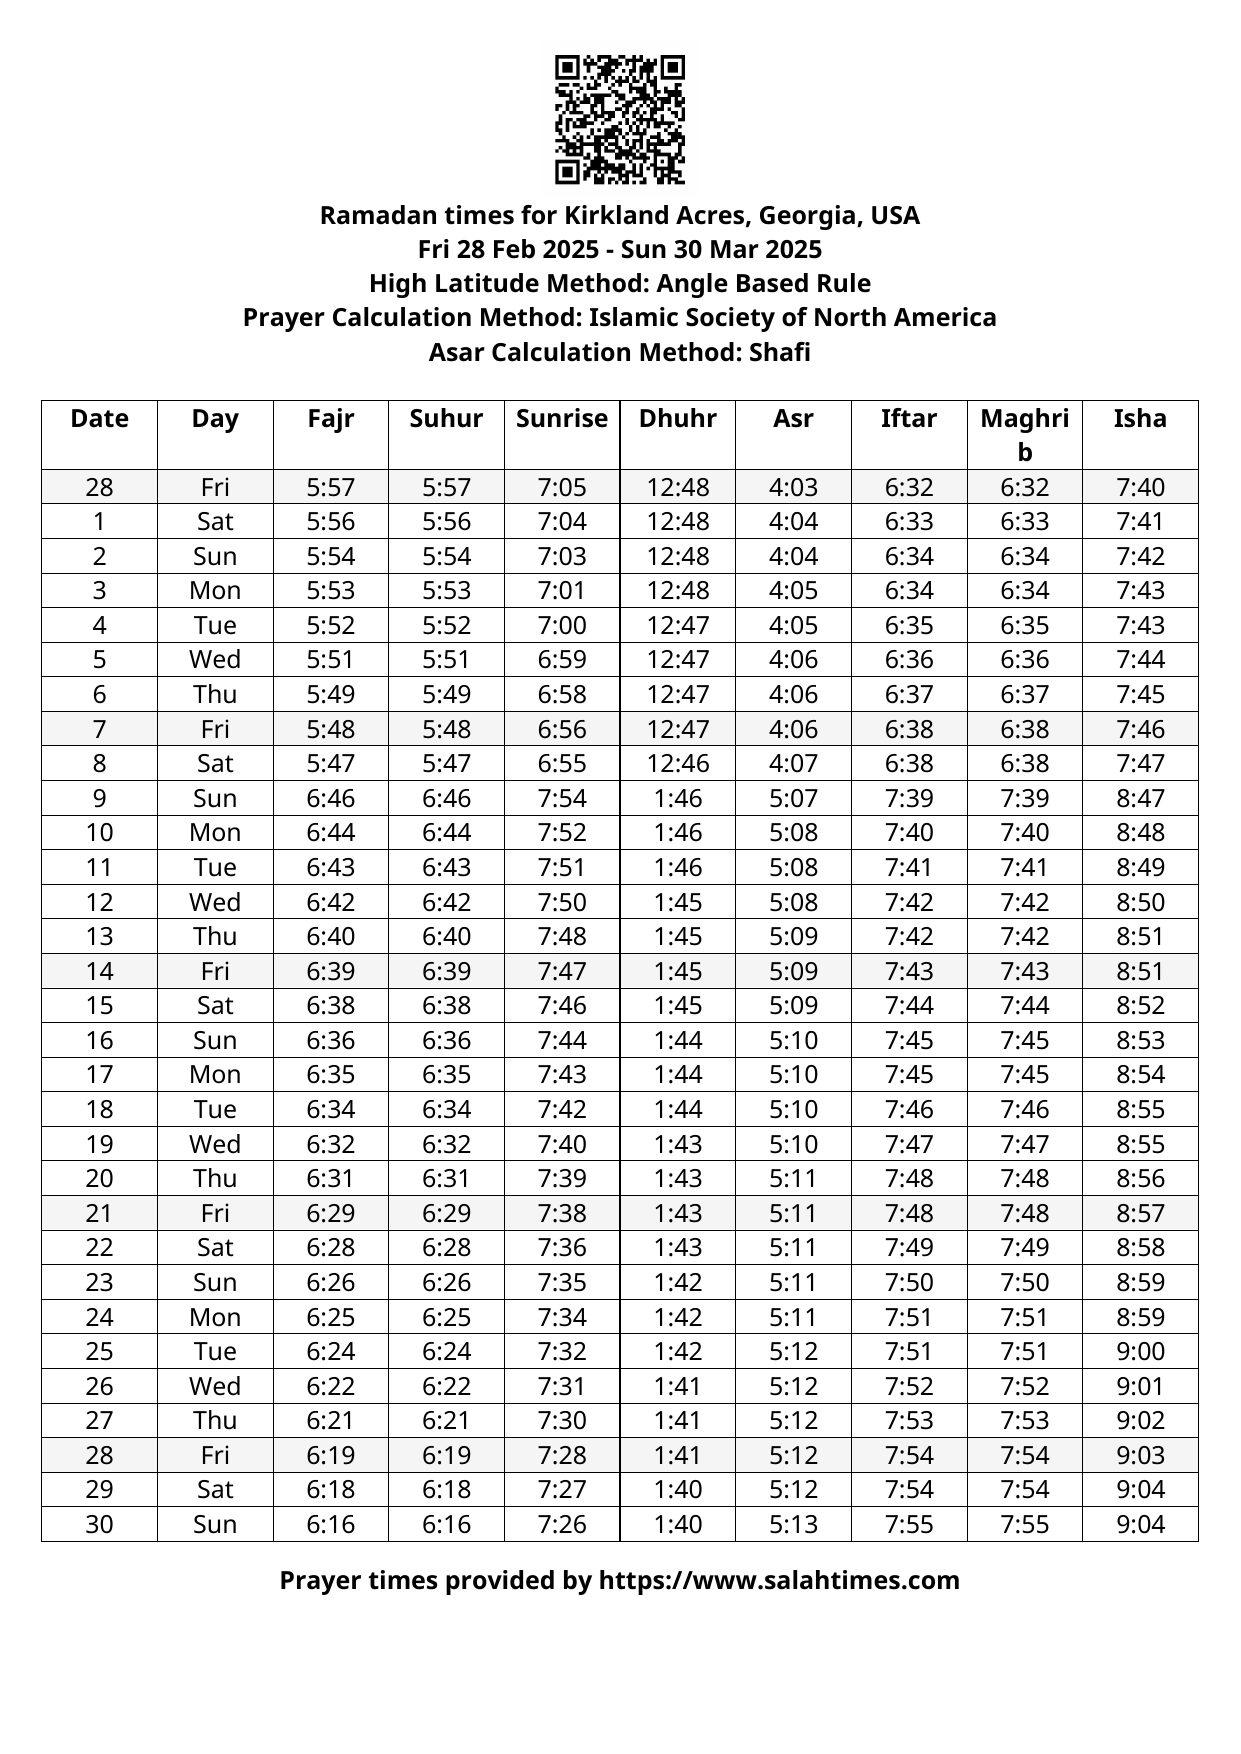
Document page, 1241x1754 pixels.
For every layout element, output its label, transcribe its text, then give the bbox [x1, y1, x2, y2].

table_cell Mon [158, 816, 273, 849]
table_cell 7:54 [968, 1438, 1082, 1472]
table_cell 7:42 [968, 919, 1082, 953]
table_cell Fri [158, 470, 273, 503]
table_cell Tue [158, 1334, 273, 1368]
table_cell 4:05 [736, 574, 851, 607]
table_cell 7:45 [968, 1023, 1082, 1057]
table_cell 6:43 [389, 850, 504, 884]
table_cell 5:48 [274, 712, 388, 745]
table_cell 6:28 [274, 1231, 388, 1264]
table_cell 29 [42, 1473, 157, 1506]
table_cell 5:57 [274, 470, 388, 503]
table_cell 5:08 [736, 850, 851, 884]
table_cell 7:46 [968, 1092, 1082, 1126]
table_cell 6:35 [968, 608, 1082, 642]
table_cell 5:08 [736, 816, 851, 849]
table_cell 26 [42, 1369, 157, 1402]
table_cell 6:28 [389, 1231, 504, 1264]
table_cell 7:48 [505, 919, 619, 953]
table_cell 5:09 [736, 954, 851, 987]
table_cell 17 [42, 1058, 157, 1091]
table_cell 5:10 [736, 1127, 851, 1160]
table_cell 7:44 [505, 1023, 619, 1057]
table_cell 1:40 [621, 1507, 735, 1541]
table_cell 9:00 [1083, 1334, 1198, 1368]
table_header Maghrib [968, 401, 1082, 469]
table_cell 8:58 [1083, 1231, 1198, 1264]
table_cell 6:36 [389, 1023, 504, 1057]
table_cell 8:57 [1083, 1196, 1198, 1229]
table_cell 7:46 [852, 1092, 967, 1126]
table_cell 6:59 [505, 643, 619, 676]
table_cell 6:16 [274, 1507, 388, 1541]
table_cell 6:34 [968, 574, 1082, 607]
table_cell 6:29 [389, 1196, 504, 1229]
table_cell 8:51 [1083, 919, 1198, 953]
table_cell 7:45 [852, 1058, 967, 1091]
table_cell 6:21 [274, 1404, 388, 1437]
table_cell 1:46 [621, 781, 735, 814]
table_cell 7:38 [505, 1196, 619, 1229]
table_cell 8:53 [1083, 1023, 1198, 1057]
table_cell Wed [158, 1127, 273, 1160]
table_cell 5:10 [736, 1058, 851, 1091]
table_cell 7:05 [505, 470, 619, 503]
table_cell 6:18 [389, 1473, 504, 1506]
table_cell 7:39 [505, 1161, 619, 1195]
table_cell 7:43 [1083, 574, 1198, 607]
table_cell 5:11 [736, 1161, 851, 1195]
table_cell Sat [158, 1231, 273, 1264]
table_cell 6:16 [389, 1507, 504, 1541]
table_cell 5:57 [389, 470, 504, 503]
table_cell 9:03 [1083, 1438, 1198, 1472]
table_cell 6:39 [389, 954, 504, 987]
table_cell 4:06 [736, 677, 851, 711]
table_cell 1:46 [621, 816, 735, 849]
table_cell 7:50 [852, 1265, 967, 1299]
table_cell 6:46 [389, 781, 504, 814]
table_cell Tue [158, 1092, 273, 1126]
table_cell 7:45 [968, 1058, 1082, 1091]
table_cell 6:34 [968, 539, 1082, 572]
table_cell 5:52 [389, 608, 504, 642]
table_cell 7 [42, 712, 157, 745]
table_cell 7:42 [852, 919, 967, 953]
table_cell 1:46 [621, 850, 735, 884]
table_cell 4:06 [736, 643, 851, 676]
table_cell 6:24 [274, 1334, 388, 1368]
table_cell Fri [158, 954, 273, 987]
table_cell 7:43 [852, 954, 967, 987]
table_cell 4:04 [736, 539, 851, 572]
table_cell 5:11 [736, 1231, 851, 1264]
table_cell 6:32 [852, 470, 967, 503]
table_cell 7:41 [852, 850, 967, 884]
table_cell 9:04 [1083, 1507, 1198, 1541]
table_cell 6:40 [274, 919, 388, 953]
table_cell 6:35 [389, 1058, 504, 1091]
table_cell 7:41 [1083, 504, 1198, 538]
table_cell 7:51 [505, 850, 619, 884]
table_cell 7:47 [852, 1127, 967, 1160]
table_header Iftar [852, 401, 967, 469]
table_cell 7:27 [505, 1473, 619, 1506]
table_cell 6:36 [968, 643, 1082, 676]
table_cell 6:38 [968, 746, 1082, 780]
table_cell 1:44 [621, 1092, 735, 1126]
table_cell 7:53 [852, 1404, 967, 1437]
table_cell 5:12 [736, 1473, 851, 1506]
table_cell 8:48 [1083, 816, 1198, 849]
table_cell 7:40 [1083, 470, 1198, 503]
table_cell 6:38 [389, 989, 504, 1022]
table_cell 6:32 [274, 1127, 388, 1160]
table_cell 6:31 [274, 1161, 388, 1195]
table_cell 7:47 [1083, 746, 1198, 780]
table_cell 7:50 [505, 885, 619, 918]
text Fri 28 Feb 2025 - Sun 30 Mar 2025 [42, 232, 1198, 266]
table_cell 6:34 [274, 1092, 388, 1126]
table_cell 7:42 [968, 885, 1082, 918]
table_cell 1:42 [621, 1334, 735, 1368]
table_cell 7:50 [968, 1265, 1082, 1299]
table_cell 6:34 [852, 539, 967, 572]
table_cell 5:56 [274, 504, 388, 538]
table_cell 12:47 [621, 712, 735, 745]
picture [542, 41, 699, 198]
table_cell 6:39 [274, 954, 388, 987]
table_cell 5:10 [736, 1023, 851, 1057]
table_cell 6:58 [505, 677, 619, 711]
table_cell 7:45 [1083, 677, 1198, 711]
table_cell 6:36 [852, 643, 967, 676]
table_cell 7:54 [505, 781, 619, 814]
table_cell Sat [158, 989, 273, 1022]
table_cell 28 [42, 1438, 157, 1472]
table_cell 7:54 [968, 1473, 1082, 1506]
table_cell 1:41 [621, 1404, 735, 1437]
table_cell 6:35 [852, 608, 967, 642]
table_cell 1:45 [621, 919, 735, 953]
table_cell 7:48 [968, 1196, 1082, 1229]
table_cell 3 [42, 574, 157, 607]
table_cell 1:42 [621, 1300, 735, 1333]
table_cell 23 [42, 1265, 157, 1299]
table_cell 5:10 [736, 1092, 851, 1126]
table_header Dhuhr [621, 401, 735, 469]
table_cell 7:47 [968, 1127, 1082, 1160]
table_cell 5:53 [389, 574, 504, 607]
table_cell 7:43 [968, 954, 1082, 987]
table_cell 7:26 [505, 1507, 619, 1541]
table_cell 6:36 [274, 1023, 388, 1057]
table_cell 25 [42, 1334, 157, 1368]
table_cell 8:50 [1083, 885, 1198, 918]
text Asar Calculation Method: Shafi [42, 334, 1198, 368]
table_header Fajr [274, 401, 388, 469]
table_cell 5:12 [736, 1369, 851, 1402]
table_cell 6:24 [389, 1334, 504, 1368]
table_cell 30 [42, 1507, 157, 1541]
table_cell 7:55 [852, 1507, 967, 1541]
table_cell 12:46 [621, 746, 735, 780]
table_cell 7:55 [968, 1507, 1082, 1541]
table_cell 9 [42, 781, 157, 814]
table_cell 10 [42, 816, 157, 849]
table_cell 6:25 [389, 1300, 504, 1333]
table_cell Fri [158, 1196, 273, 1229]
table_cell 7:36 [505, 1231, 619, 1264]
table_cell 8:55 [1083, 1092, 1198, 1126]
table_cell 7:44 [1083, 643, 1198, 676]
table_cell 5:54 [274, 539, 388, 572]
table_cell 14 [42, 954, 157, 987]
table_cell 7:30 [505, 1404, 619, 1437]
table_cell 6:32 [968, 470, 1082, 503]
table_cell 8:49 [1083, 850, 1198, 884]
table_cell Sat [158, 746, 273, 780]
table_cell 7:47 [505, 954, 619, 987]
table_cell 21 [42, 1196, 157, 1229]
table_cell 7:54 [852, 1473, 967, 1506]
table_cell 12:48 [621, 539, 735, 572]
table_cell 1:41 [621, 1369, 735, 1402]
table_cell Thu [158, 677, 273, 711]
table_cell 5:09 [736, 989, 851, 1022]
table_cell 27 [42, 1404, 157, 1437]
table_cell 7:35 [505, 1265, 619, 1299]
table_cell 6:19 [274, 1438, 388, 1472]
table_cell 11 [42, 850, 157, 884]
table_cell Thu [158, 919, 273, 953]
table_cell 7:51 [852, 1334, 967, 1368]
table_cell 7:48 [852, 1196, 967, 1229]
table_cell 12:47 [621, 677, 735, 711]
table_header Suhur [389, 401, 504, 469]
table_header Day [158, 401, 273, 469]
table_cell 9:04 [1083, 1473, 1198, 1506]
table_cell 5:49 [389, 677, 504, 711]
table_cell 4:05 [736, 608, 851, 642]
table_cell 7:28 [505, 1438, 619, 1472]
table_cell 6:34 [852, 574, 967, 607]
text Prayer Calculation Method: Islamic Society of North America [42, 300, 1198, 334]
table_cell 7:51 [968, 1300, 1082, 1333]
table_cell 7:00 [505, 608, 619, 642]
table_cell 22 [42, 1231, 157, 1264]
table_cell 7:46 [505, 989, 619, 1022]
table_cell Tue [158, 608, 273, 642]
table_cell 1:45 [621, 954, 735, 987]
table_cell 7:54 [852, 1438, 967, 1472]
table_header Date [42, 401, 157, 469]
table_cell 12:47 [621, 608, 735, 642]
table_cell 7:51 [968, 1334, 1082, 1368]
table_cell 8 [42, 746, 157, 780]
table_cell 8:52 [1083, 989, 1198, 1022]
table_cell 5:11 [736, 1196, 851, 1229]
table_cell Fri [158, 1438, 273, 1472]
table_cell 7:40 [852, 816, 967, 849]
table_cell Thu [158, 1404, 273, 1437]
table_cell 7:44 [852, 989, 967, 1022]
table_cell 7:51 [852, 1300, 967, 1333]
table_cell 8:55 [1083, 1127, 1198, 1160]
table_cell Fri [158, 712, 273, 745]
table_cell Wed [158, 643, 273, 676]
table_cell Thu [158, 1161, 273, 1195]
table_cell 6:19 [389, 1438, 504, 1472]
text Ramadan times for Kirkland Acres, Georgia, USA [42, 198, 1198, 232]
table_cell Sat [158, 1473, 273, 1506]
table_cell 1:44 [621, 1058, 735, 1091]
table_cell 6:26 [274, 1265, 388, 1299]
table_cell 6:44 [274, 816, 388, 849]
table_cell 4:06 [736, 712, 851, 745]
table_header Isha [1083, 401, 1198, 469]
table_cell 5:11 [736, 1265, 851, 1299]
table_cell 16 [42, 1023, 157, 1057]
table_cell 5:56 [389, 504, 504, 538]
table_cell 12:48 [621, 504, 735, 538]
table_cell 7:41 [968, 850, 1082, 884]
table_cell Sun [158, 539, 273, 572]
text Prayer times provided by https://www.salahtimes.com [42, 1563, 1198, 1597]
table_cell 6:37 [968, 677, 1082, 711]
table_cell Sat [158, 504, 273, 538]
table_cell 7:40 [968, 816, 1082, 849]
table_cell 6:44 [389, 816, 504, 849]
table_cell 7:04 [505, 504, 619, 538]
table_cell 12 [42, 885, 157, 918]
table_cell 5:51 [274, 643, 388, 676]
table_cell 5:47 [389, 746, 504, 780]
table_cell 8:59 [1083, 1265, 1198, 1299]
table_cell 6:21 [389, 1404, 504, 1437]
table_cell 7:42 [1083, 539, 1198, 572]
table_cell 24 [42, 1300, 157, 1333]
table_header Asr [736, 401, 851, 469]
table_cell 5 [42, 643, 157, 676]
table_cell 8:47 [1083, 781, 1198, 814]
table_cell 6:25 [274, 1300, 388, 1333]
table_cell 7:53 [968, 1404, 1082, 1437]
table_cell 6:42 [389, 885, 504, 918]
table_cell 6:43 [274, 850, 388, 884]
table_cell 7:42 [505, 1092, 619, 1126]
table_cell 7:44 [968, 989, 1082, 1022]
table_cell 1:43 [621, 1127, 735, 1160]
table_cell 6:33 [852, 504, 967, 538]
table_cell 12:48 [621, 470, 735, 503]
table_cell 1:41 [621, 1438, 735, 1472]
table_cell 1:43 [621, 1196, 735, 1229]
table_cell 5:12 [736, 1334, 851, 1368]
table_cell 5:51 [389, 643, 504, 676]
table_cell 6:46 [274, 781, 388, 814]
table_cell 6:29 [274, 1196, 388, 1229]
table_cell 6:38 [852, 712, 967, 745]
table_cell 5:07 [736, 781, 851, 814]
table_cell 7:48 [852, 1161, 967, 1195]
table_header Sunrise [505, 401, 619, 469]
table_cell 9:01 [1083, 1369, 1198, 1402]
table_cell 4:07 [736, 746, 851, 780]
table_cell 7:01 [505, 574, 619, 607]
table_cell 7:42 [852, 885, 967, 918]
table_cell 7:43 [1083, 608, 1198, 642]
table_cell 7:31 [505, 1369, 619, 1402]
table_cell 7:34 [505, 1300, 619, 1333]
table_cell 15 [42, 989, 157, 1022]
table_cell 7:40 [505, 1127, 619, 1160]
table_cell Sun [158, 1265, 273, 1299]
table_cell Sun [158, 781, 273, 814]
table_cell 7:32 [505, 1334, 619, 1368]
table_cell 6:40 [389, 919, 504, 953]
table_cell 7:49 [968, 1231, 1082, 1264]
table_cell 4:03 [736, 470, 851, 503]
table_cell 5:08 [736, 885, 851, 918]
table_cell 1:42 [621, 1265, 735, 1299]
table_cell Mon [158, 574, 273, 607]
table_cell 6:38 [852, 746, 967, 780]
table_cell 2 [42, 539, 157, 572]
table_cell 7:45 [852, 1023, 967, 1057]
table_cell 7:49 [852, 1231, 967, 1264]
table_cell 4 [42, 608, 157, 642]
table_cell 6 [42, 677, 157, 711]
table_cell 4:04 [736, 504, 851, 538]
table_cell 6:37 [852, 677, 967, 711]
table_cell 5:47 [274, 746, 388, 780]
table_cell 6:26 [389, 1265, 504, 1299]
table_cell 1:45 [621, 989, 735, 1022]
table_cell 6:42 [274, 885, 388, 918]
table_cell 6:33 [968, 504, 1082, 538]
table_cell 6:22 [274, 1369, 388, 1402]
table_cell Tue [158, 850, 273, 884]
table_cell Sun [158, 1023, 273, 1057]
table_cell 19 [42, 1127, 157, 1160]
table_cell 7:46 [1083, 712, 1198, 745]
table_cell 7:52 [505, 816, 619, 849]
table_cell 1:44 [621, 1023, 735, 1057]
table_cell 8:59 [1083, 1300, 1198, 1333]
table_cell Mon [158, 1058, 273, 1091]
table_cell 6:32 [389, 1127, 504, 1160]
table_cell 7:39 [852, 781, 967, 814]
table_cell 1 [42, 504, 157, 538]
table_cell 5:13 [736, 1507, 851, 1541]
table_cell 5:12 [736, 1404, 851, 1437]
table_cell 13 [42, 919, 157, 953]
table_cell 5:11 [736, 1300, 851, 1333]
table_cell 8:51 [1083, 954, 1198, 987]
table_cell 8:56 [1083, 1161, 1198, 1195]
table_cell Wed [158, 1369, 273, 1402]
table_cell 6:35 [274, 1058, 388, 1091]
table_cell 7:43 [505, 1058, 619, 1091]
table_cell 7:39 [968, 781, 1082, 814]
table_cell 28 [42, 470, 157, 503]
table_cell Mon [158, 1300, 273, 1333]
table_cell 5:49 [274, 677, 388, 711]
table_cell 20 [42, 1161, 157, 1195]
table_cell 6:18 [274, 1473, 388, 1506]
table_cell 5:48 [389, 712, 504, 745]
table_cell 6:56 [505, 712, 619, 745]
table_cell 1:45 [621, 885, 735, 918]
table_cell 6:34 [389, 1092, 504, 1126]
table_cell 18 [42, 1092, 157, 1126]
table_cell 7:52 [968, 1369, 1082, 1402]
table_cell 5:52 [274, 608, 388, 642]
table_cell 9:02 [1083, 1404, 1198, 1437]
text High Latitude Method: Angle Based Rule [42, 266, 1198, 300]
table_cell 12:48 [621, 574, 735, 607]
table_cell Sun [158, 1507, 273, 1541]
table_cell 1:40 [621, 1473, 735, 1506]
table_cell 6:38 [274, 989, 388, 1022]
table_cell 1:43 [621, 1231, 735, 1264]
table_cell Wed [158, 885, 273, 918]
table_cell 5:54 [389, 539, 504, 572]
table_cell 6:38 [968, 712, 1082, 745]
table_cell 7:03 [505, 539, 619, 572]
table_cell 5:53 [274, 574, 388, 607]
table_cell 7:52 [852, 1369, 967, 1402]
table_cell 7:48 [968, 1161, 1082, 1195]
table_cell 6:31 [389, 1161, 504, 1195]
table_cell 8:54 [1083, 1058, 1198, 1091]
table_cell 12:47 [621, 643, 735, 676]
table_cell 1:43 [621, 1161, 735, 1195]
table_cell 5:12 [736, 1438, 851, 1472]
table_cell 6:22 [389, 1369, 504, 1402]
table_cell 5:09 [736, 919, 851, 953]
table_cell 6:55 [505, 746, 619, 780]
